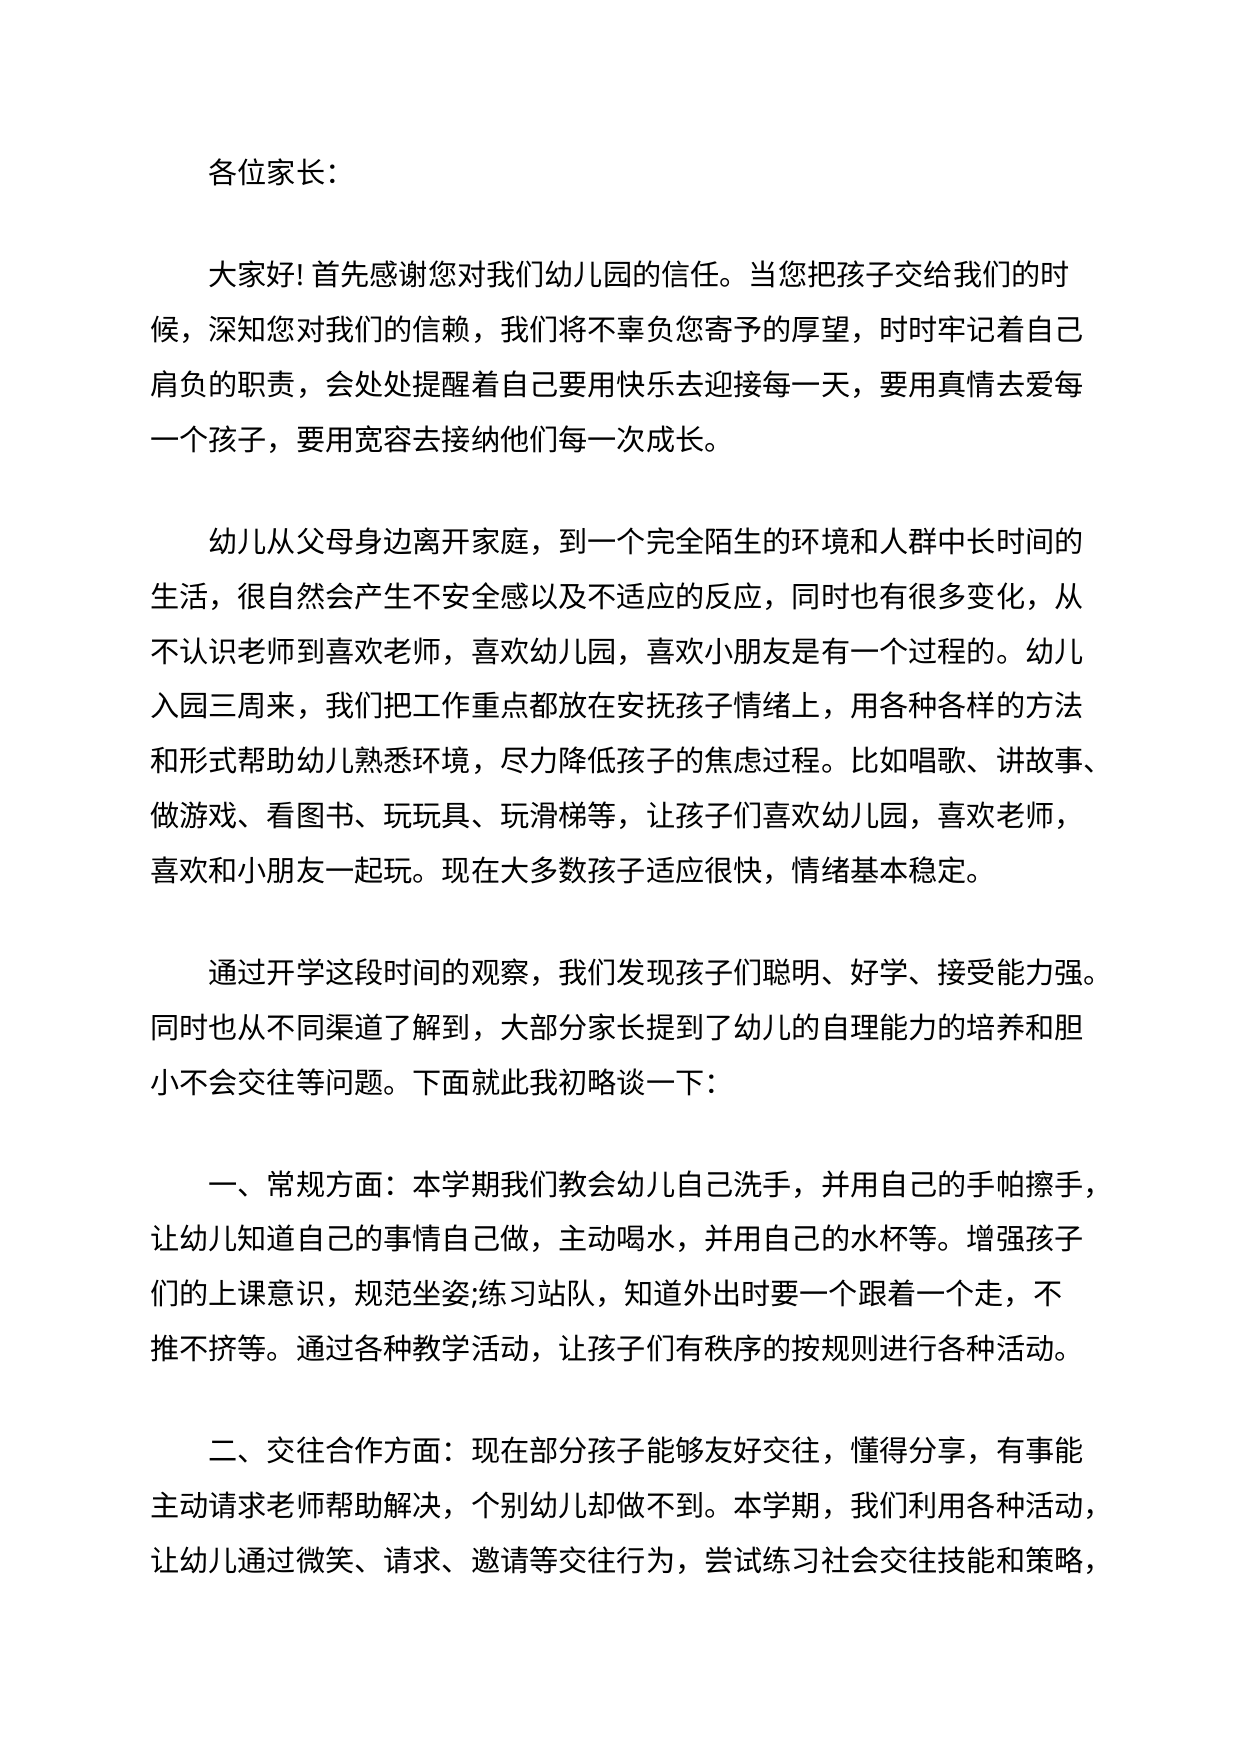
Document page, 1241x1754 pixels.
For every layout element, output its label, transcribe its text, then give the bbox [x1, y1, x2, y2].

text 一、常规方面：本学期我们教会幼儿自己洗手，并用自己的手帕擦手，让幼儿知道自己的事情自己做，主动喝水，并用自己的水杯等。增强孩子们的上课意识，规范坐姿;练习站队，知道外出时要一个跟着一个走，不推不挤等。通过各种教学活动，让孩子们有秩序的按规则进行各种活动。 [150, 1161, 1090, 1368]
text 幼儿从父母身边离开家庭，到一个完全陌生的环境和人群中长时间的生活，很自然会产生不安全感以及不适应的反应，同时也有很多变化，从不认识老师到喜欢老师，喜欢幼儿园，喜欢小朋友是有一个过程的。幼儿入园三周来，我们把工作重点都放在安抚孩子情绪上，用各种各样的方法和形式帮助幼儿熟悉环境，尽力降低孩子的焦虑过程。比如唱歌、讲故事、做游戏、看图书、玩玩具、玩滑梯等，让孩子们喜欢幼儿园，喜欢老师，喜欢和小朋友一起玩。现在大多数孩子适应很快，情绪基本稳定。 [150, 518, 1090, 890]
text 大家好! 首先感谢您对我们幼儿园的信任。当您把孩子交给我们的时候，深知您对我们的信赖，我们将不辜负您寄予的厚望，时时牢记着自己肩负的职责，会处处提醒着自己要用快乐去迎接每一天，要用真情去爱每一个孩子，要用宽容去接纳他们每一次成长。 [150, 252, 1090, 459]
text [150, 1428, 1090, 1580]
text 各位家长： [150, 150, 1090, 192]
text 通过开学这段时间的观察，我们发现孩子们聪明、好学、接受能力强。同时也从不同渠道了解到，大部分家长提到了幼儿的自理能力的培养和胆小不会交往等问题。下面就此我初略谈一下： [150, 949, 1090, 1102]
